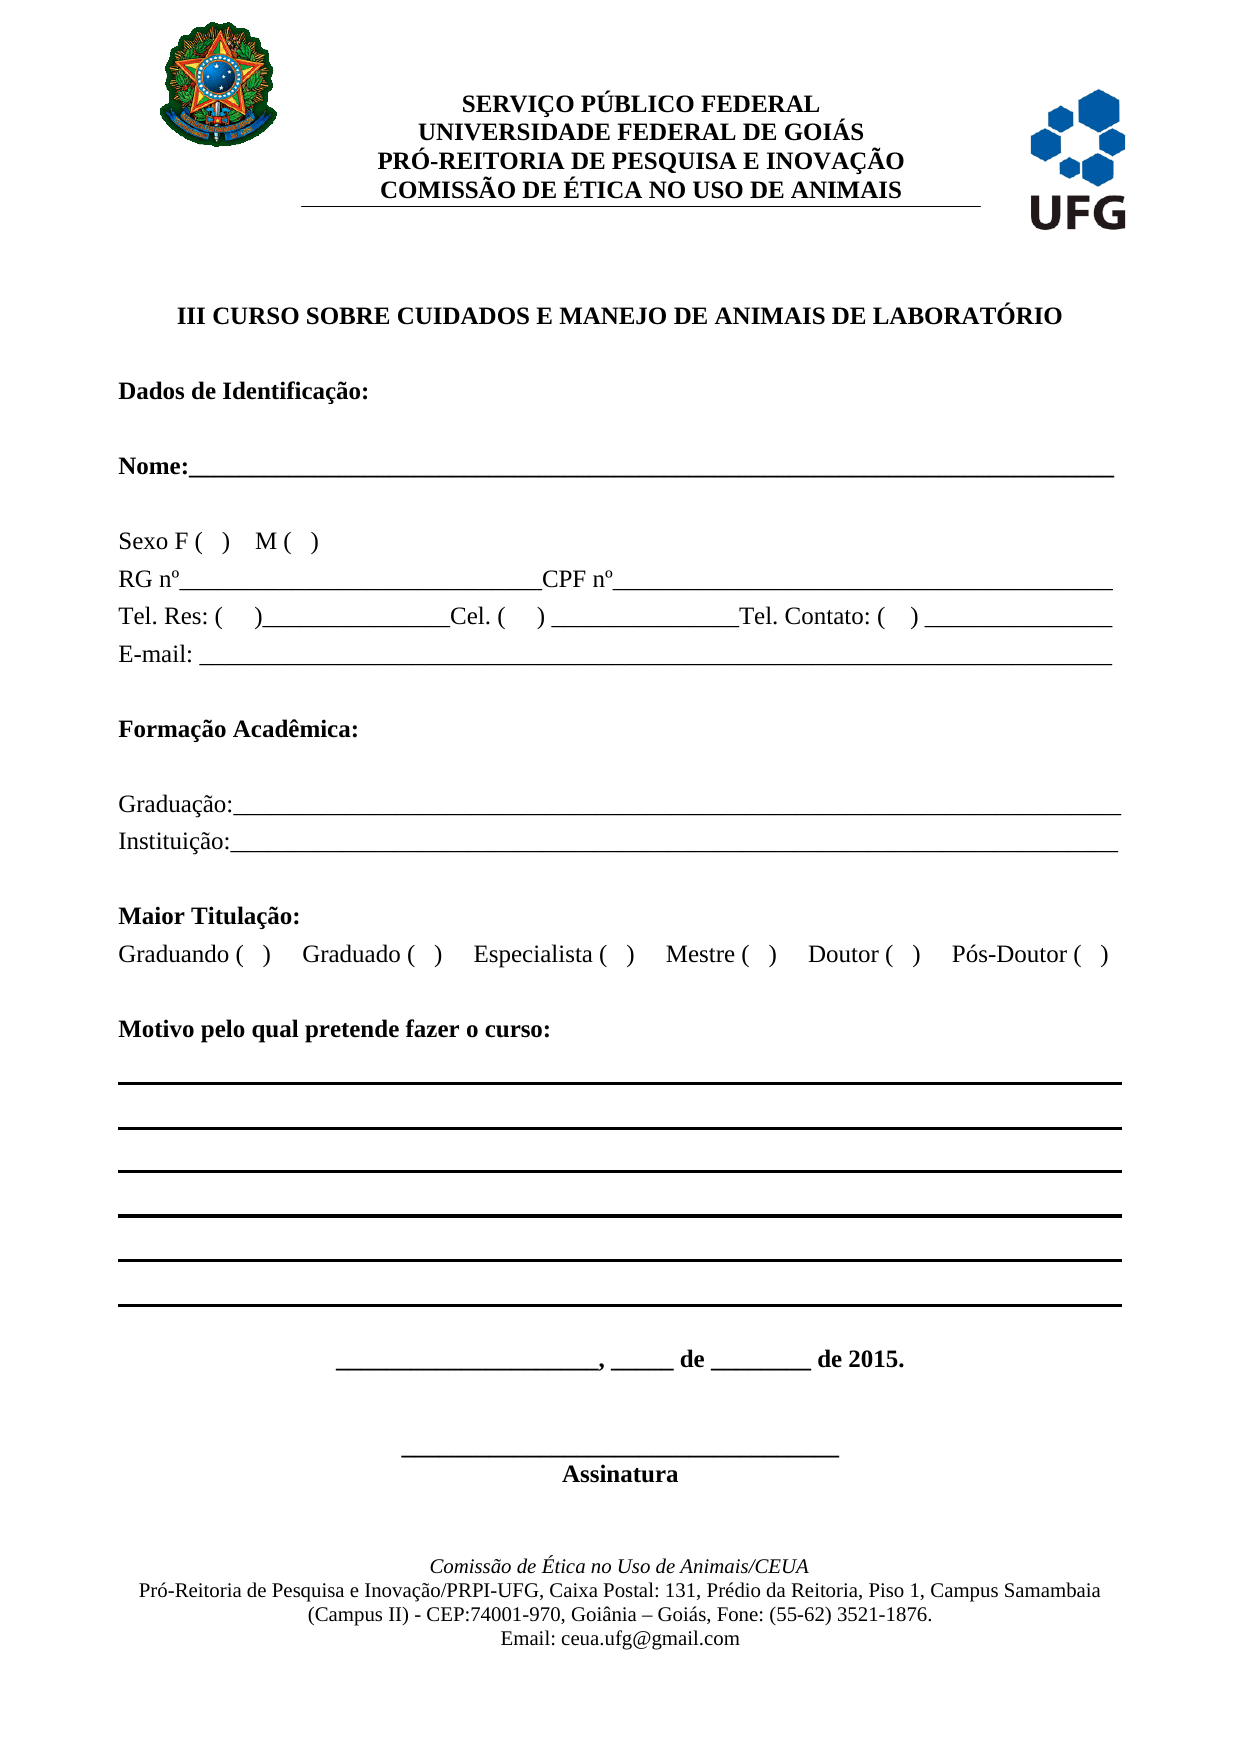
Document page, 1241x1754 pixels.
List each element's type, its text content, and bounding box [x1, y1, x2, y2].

text Dados de Identificação: [118, 369, 1122, 407]
text Maior Titulação: [118, 894, 1122, 932]
text Graduando ( ) Graduado ( ) Especialista ( ) Mestre ( ) Doutor ( ) Pós-Doutor ( ) [118, 932, 1122, 969]
text Assinatura [118, 1459, 1122, 1488]
table_header [118, 89, 294, 294]
table_header SERVIÇO PÚBLICO FEDERAL UNIVERSIDADE FEDERAL DE GOIÁS PRÓ-REITORIA DE PESQUISA E INOVAÇÃO COMISSÃO DE ÉTICA NO USO DE ANIMAIS [294, 89, 988, 294]
picture [157, 21, 278, 149]
text Instituição:_______________________________________________________________________ [118, 819, 1122, 857]
text RG nº_____________________________CPF nº________________________________________ [118, 557, 1122, 594]
text Sexo F ( ) M ( ) [118, 519, 1122, 557]
text _____________________, _____ de ________ de 2015. [118, 1344, 1122, 1373]
text Motivo pelo qual pretende fazer o curso: [118, 1007, 1122, 1044]
text III CURSO SOBRE CUIDADOS E MANEJO DE ANIMAIS DE LABORATÓRIO [118, 294, 1122, 369]
text Nome:__________________________________________________________________________ [118, 444, 1122, 482]
table_header [988, 89, 1168, 294]
text Tel. Res: ( )_______________Cel. ( ) _______________Tel. Contato: ( ) _______________ [118, 594, 1122, 632]
text ___________________________________ [118, 1431, 1122, 1459]
text E-mail: _________________________________________________________________________ [118, 632, 1122, 669]
text Formação Acadêmica: [118, 707, 1122, 744]
text Graduação:_______________________________________________________________________ [118, 782, 1122, 819]
picture [1030, 88, 1126, 231]
